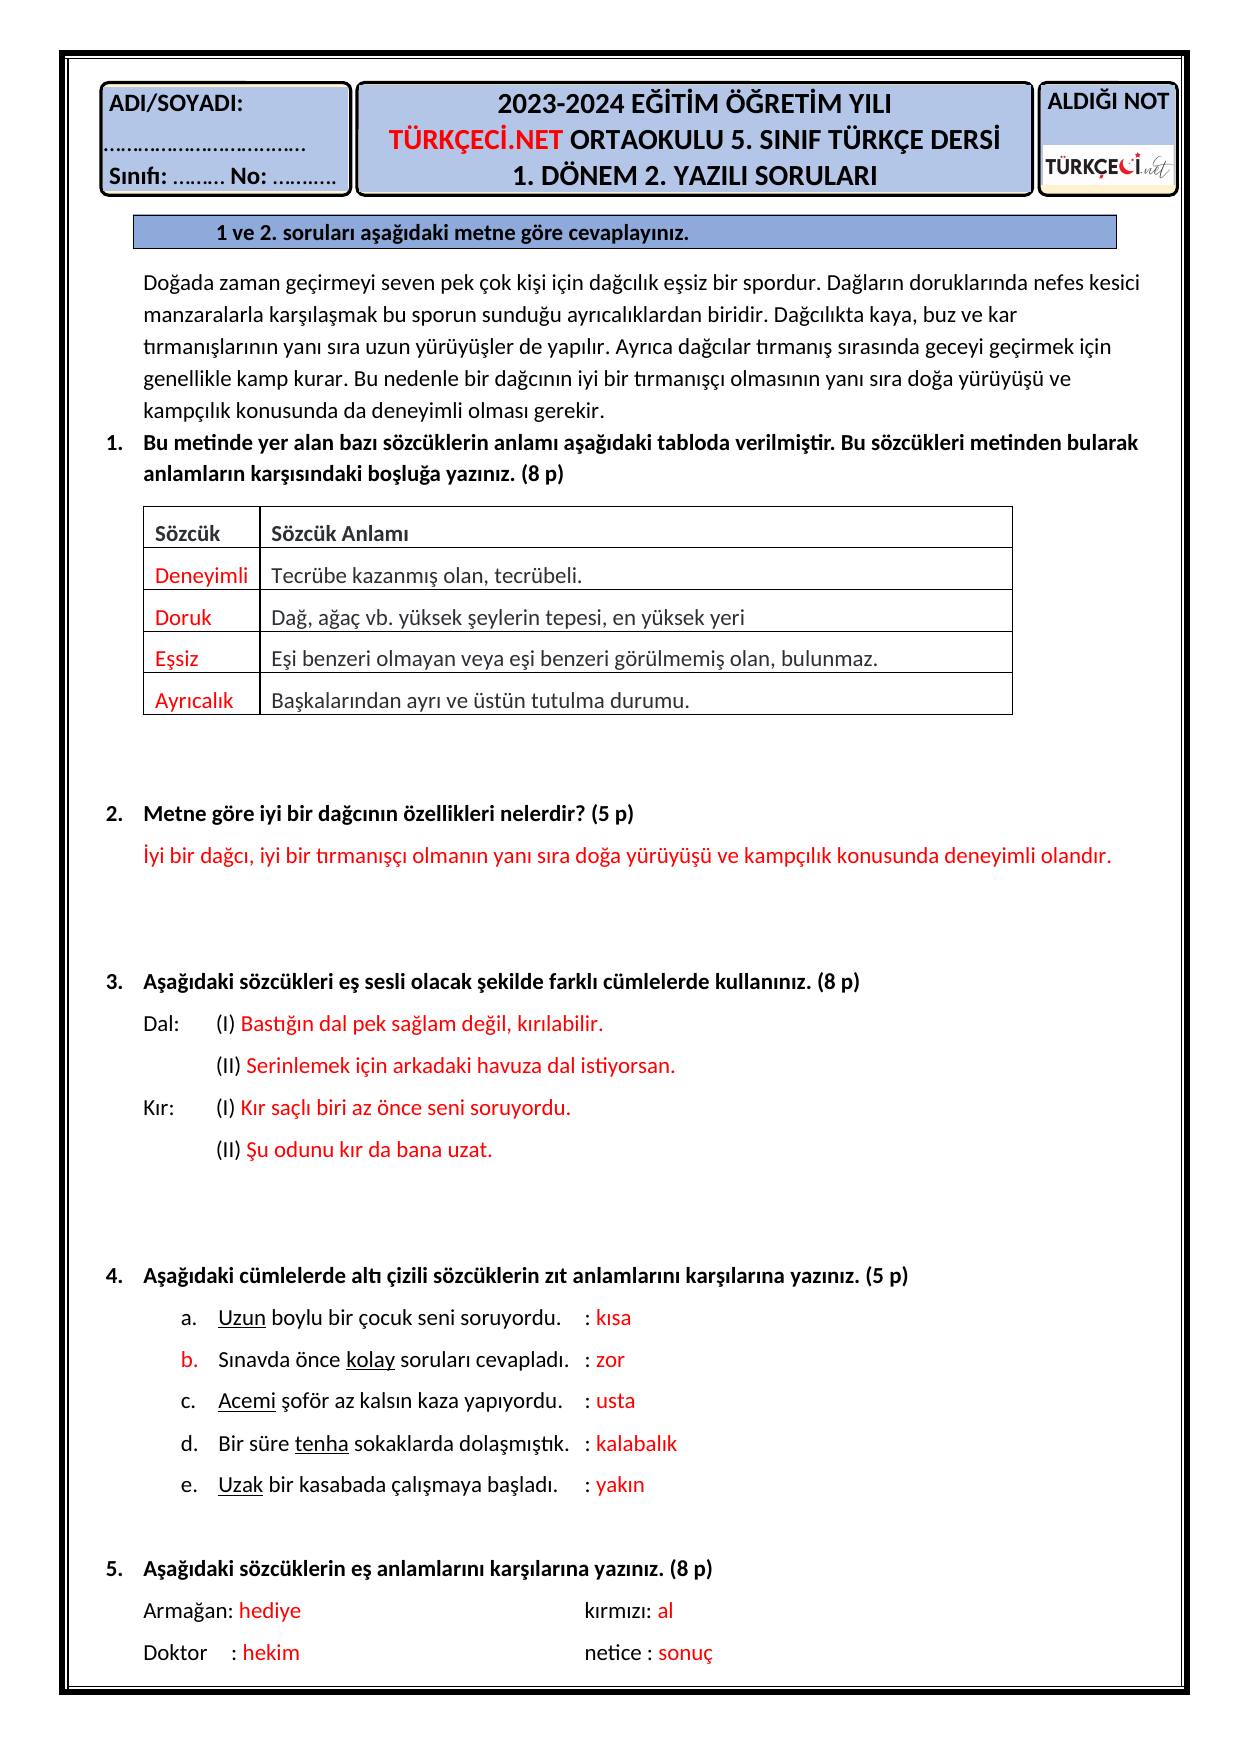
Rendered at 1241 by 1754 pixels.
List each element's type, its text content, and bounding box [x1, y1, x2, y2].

list Aşağıdaki cümlelerde altı çizili sözcüklerin zıt anlamlarını karşılarına yazınız. (5 p) [106, 1261, 1152, 1289]
list Aşağıdaki sözcükleri eş sesli olacak şekilde farklı cümlelerde kullanınız. (8 p) [106, 967, 1152, 995]
text 1 ve 2. soruları aşağıdaki metne göre cevaplayınız. [134, 216, 1116, 248]
text (II) Şu odunu kır da bana uzat. [143, 1135, 1152, 1163]
list Uzun boylu bir çocuk seni soruyordu. : kısa [181, 1303, 1152, 1331]
text Dal: (I) Bastığın dal pek sağlam değil, kırılabilir. [143, 1009, 1152, 1037]
list Sınavda önce kolay soruları cevapladı. : zor [181, 1345, 1152, 1373]
list Acemi şoför az kalsın kaza yapıyordu. : usta [181, 1387, 1152, 1415]
text Doktor : hekim netice : sonuç [143, 1638, 1152, 1667]
table_cell Dağ, ağaç vb. yüksek şeylerin tepesi, en yüksek yeri [261, 590, 1012, 631]
table_cell Ayrıcalık [144, 673, 259, 714]
table_cell Doruk [144, 590, 259, 631]
table_cell Deneyimli [144, 548, 259, 589]
text Armağan: hediye kırmızı: al [143, 1597, 1152, 1624]
table_cell Tecrübe kazanmış olan, tecrübeli. [261, 548, 1012, 589]
list Metne göre iyi bir dağcının özellikleri nelerdir? (5 p) [106, 799, 1152, 827]
table_header Sözcük Anlamı [261, 507, 1012, 547]
text Kır: (I) Kır saçlı biri az önce seni soruyordu. [143, 1093, 1152, 1121]
text Doğada zaman geçirmeyi seven pek çok kişi için dağcılık eşsiz bir spordur. Dağların doruklarında nefes kesici manzaralarla karşılaşmak bu sporun sunduğu ayrıcalıklardan biridir. Dağcılıkta kaya, buz ve kar tırmanışlarının yanı sıra uzun yürüyüşler de yapılır. Ayrıca dağcılar tırmanış sırasında geceyi geçirmek için genellikle kamp kurar. Bu nedenle bir dağcının iyi bir tırmanışçı olmasının yanı sıra doğa yürüyüşü ve kampçılık konusunda da deneyimli olması gerekir. [143, 268, 1152, 424]
list Uzak bir kasabada çalışmaya başladı. : yakın [181, 1471, 1152, 1499]
table_header Sözcük [144, 507, 259, 547]
table_cell Eşi benzeri olmayan veya eşi benzeri görülmemiş olan, bulunmaz. [261, 632, 1012, 672]
table_cell Başkalarından ayrı ve üstün tutulma durumu. [261, 673, 1012, 714]
list Bu metinde yer alan bazı sözcüklerin anlamı aşağıdaki tabloda verilmiştir. Bu sözcükleri metinden bularak anlamların karşısındaki boşluğa yazınız. (8 p) [106, 428, 1152, 487]
table_cell Eşsiz [144, 632, 259, 672]
list Aşağıdaki sözcüklerin eş anlamlarını karşılarına yazınız. (8 p) [106, 1554, 1152, 1583]
text (II) Serinlemek için arkadaki havuza dal istiyorsan. [143, 1051, 1152, 1079]
text İyi bir dağcı, iyi bir tırmanışçı olmanın yanı sıra doğa yürüyüşü ve kampçılık konusunda deneyimli olandır. [143, 841, 1152, 869]
picture [1043, 145, 1174, 185]
list Bir süre tenha sokaklarda dolaşmıştık. : kalabalık [181, 1429, 1152, 1457]
